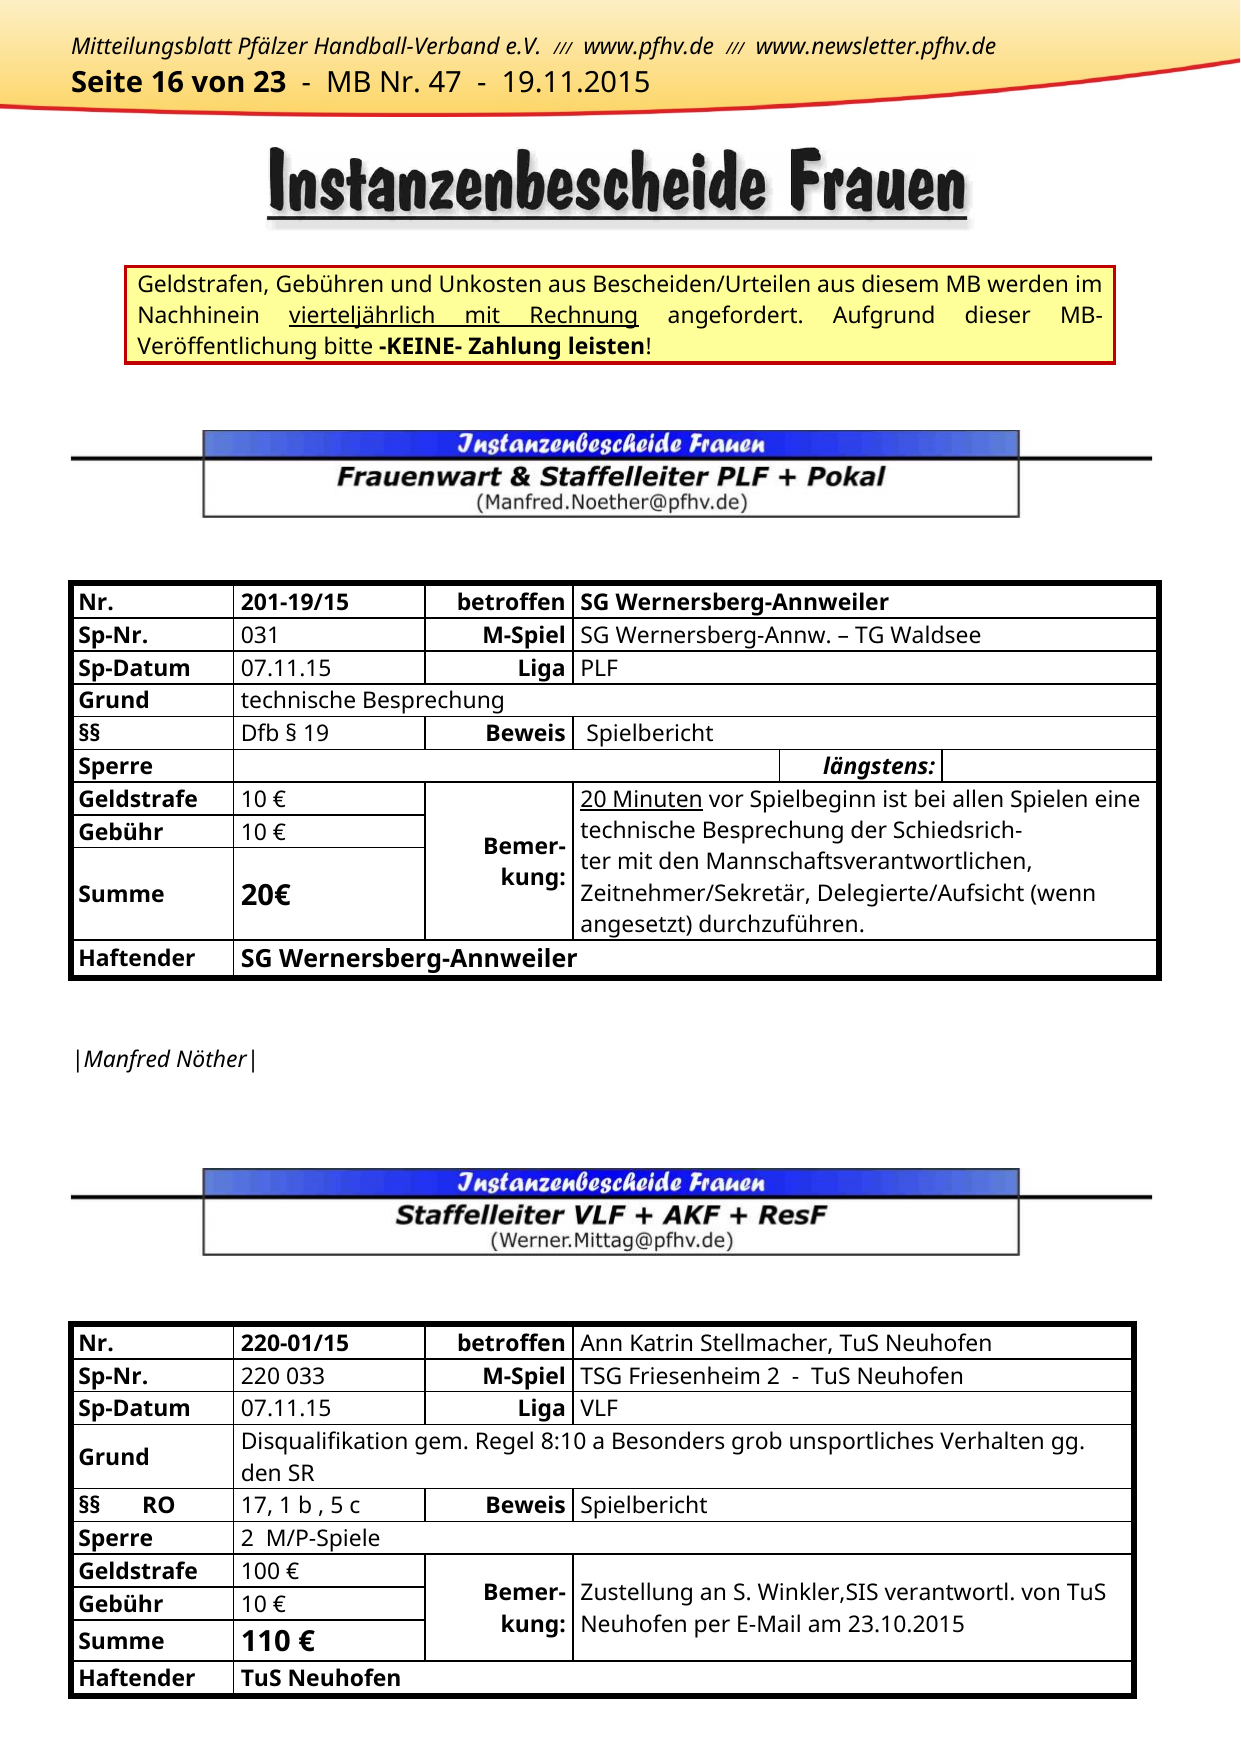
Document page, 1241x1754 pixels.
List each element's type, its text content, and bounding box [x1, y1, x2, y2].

table_cell [234, 750, 779, 781]
table_cell [943, 750, 1156, 781]
table_cell 10 € [234, 816, 424, 847]
table_header Ann Katrin Stellmacher, TuS Neuhofen [574, 1327, 1131, 1358]
table_cell 10 € [234, 783, 424, 814]
table_cell Summe [74, 848, 233, 939]
text |Manfred Nöther| [71, 1043, 1169, 1075]
table_cell §§ RO [74, 1489, 233, 1521]
table_cell Liga [426, 652, 572, 683]
table_cell SG Wernersberg-Annw. – TG Waldsee [574, 619, 1156, 650]
table_cell Sperre [74, 750, 233, 781]
table_cell SG Wernersberg-Annweiler [234, 941, 1156, 975]
table_header betroffen [426, 1327, 572, 1358]
picture [70, 430, 1153, 518]
table_cell Grund [74, 685, 233, 716]
table_cell längstens: [780, 750, 941, 781]
table_cell Sp-Nr. [74, 1360, 233, 1391]
table_cell Gebühr [74, 1588, 233, 1619]
table_cell Disqualifikation gem. Regel 8:10 a Besonders grob unsportliches Verhalten gg. den SR [234, 1425, 1131, 1488]
table_cell 20 Minuten vor Spielbeginn ist bei allen Spielen eine technische Besprechung der Schiedsrich- ter mit den Mannschaftsverantwortlichen, Zeitnehmer/Sekretär, Delegierte/Aufsicht (wenn angesetzt) durchzuführen. [574, 783, 1156, 939]
table_cell Spielbericht [574, 1489, 1131, 1521]
table_cell 100 € [234, 1555, 424, 1586]
table_cell Sperre [74, 1522, 233, 1553]
table_cell Bemer-kung: [426, 1555, 572, 1660]
table_cell Gebühr [74, 816, 233, 847]
table_cell TSG Friesenheim 2 - TuS Neuhofen [574, 1360, 1131, 1391]
table_header Nr. [74, 1327, 233, 1358]
table_cell Haftender [74, 941, 233, 975]
table_cell 07.11.15 [234, 652, 424, 683]
table_cell Beweis [426, 717, 572, 748]
table_cell Sp-Datum [74, 652, 233, 683]
table_cell 220 033 [234, 1360, 424, 1391]
table_cell Grund [74, 1425, 233, 1488]
table_cell Beweis [426, 1489, 572, 1521]
table_cell 17, 1 b , 5 c [234, 1489, 424, 1521]
table_cell M-Spiel [426, 619, 572, 650]
table_cell Geldstrafe [74, 1555, 233, 1586]
table_cell 2 M/P-Spiele [234, 1522, 1131, 1553]
table_cell 10 € [234, 1588, 424, 1619]
table_cell TuS Neuhofen [234, 1662, 1131, 1693]
picture [0, 0, 1241, 117]
table_cell Geldstrafe [74, 783, 233, 814]
table_cell M-Spiel [426, 1360, 572, 1391]
table_cell Summe [74, 1621, 233, 1660]
table_header Nr. [74, 586, 233, 617]
table_cell 20€ [234, 848, 424, 939]
table_cell technische Besprechung [234, 685, 1156, 716]
table_cell Sp-Datum [74, 1392, 233, 1424]
table_header Geldstrafen, Gebühren und Unkosten aus Bescheiden/Urteilen aus diesem MB werden im Nachhinein vierteljährlich mit Rechnung angefordert. Aufgrund dieser MB-Veröffentlichung bitte -KEINE- Zahlung leisten! [127, 268, 1113, 361]
picture [70, 1168, 1153, 1256]
table_cell Dfb § 19 [234, 717, 424, 748]
table_header 220-01/15 [234, 1327, 424, 1358]
table_cell Liga [426, 1392, 572, 1424]
table_cell Haftender [74, 1662, 233, 1693]
table_header betroffen [426, 586, 572, 617]
table_cell Spielbericht [574, 717, 1156, 748]
table_header SG Wernersberg-Annweiler [574, 586, 1156, 617]
table_cell 031 [234, 619, 424, 650]
table_header 201-19/15 [234, 586, 424, 617]
picture [265, 147, 976, 231]
table_cell VLF [574, 1392, 1131, 1424]
table_cell 07.11.15 [234, 1392, 424, 1424]
table_cell Zustellung an S. Winkler,SIS verantwortl. von TuS Neuhofen per E-Mail am 23.10.2015 [574, 1555, 1131, 1660]
table_cell §§ [74, 717, 233, 748]
table_cell Sp-Nr. [74, 619, 233, 650]
table_cell 110 € [234, 1621, 424, 1660]
table_cell PLF [574, 652, 1156, 683]
table_cell Bemer-kung: [426, 783, 572, 939]
